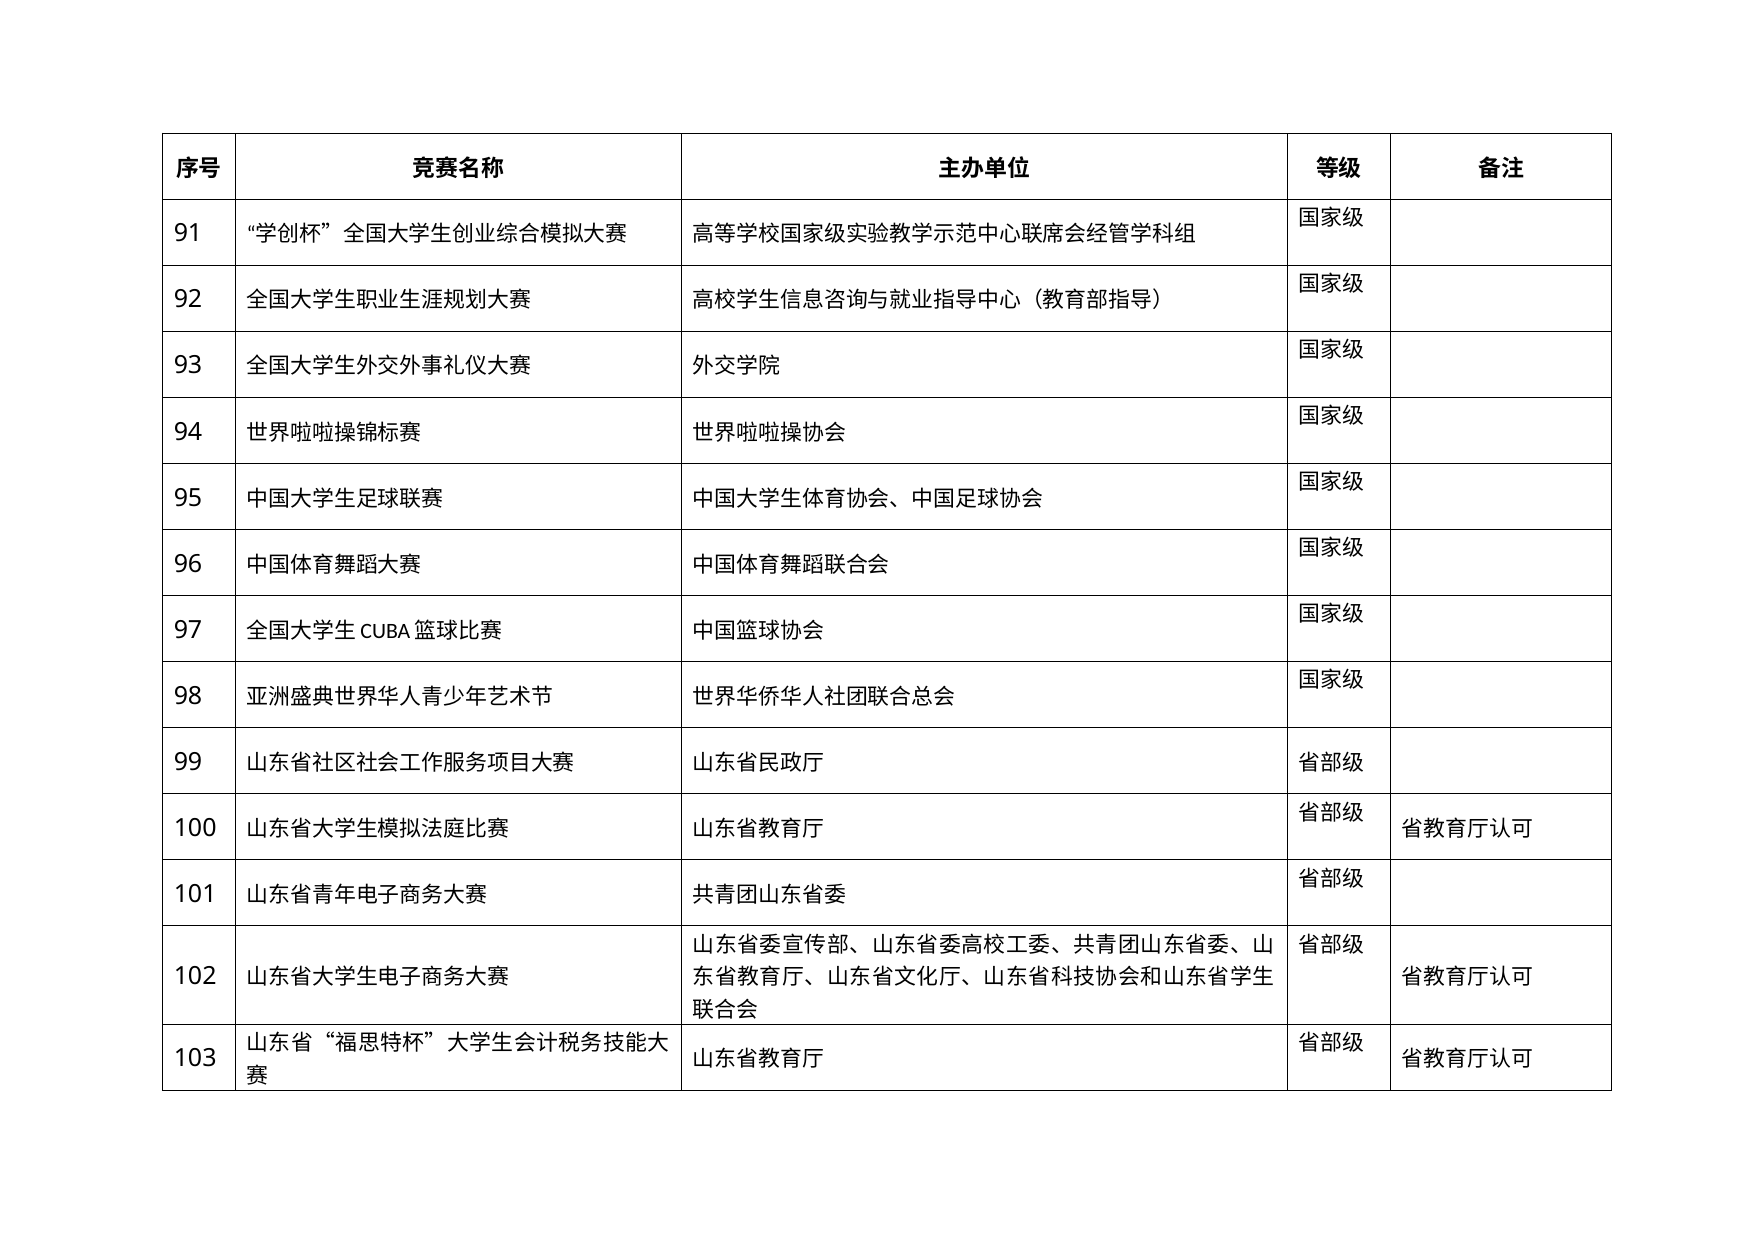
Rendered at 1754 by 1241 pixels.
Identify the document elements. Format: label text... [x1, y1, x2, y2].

table_cell [163, 794, 235, 859]
table_cell 省教育厅认可 [1391, 794, 1611, 859]
table_cell 世界啦啦操锦标赛 [236, 398, 681, 463]
table_cell [1391, 728, 1611, 793]
table_cell 世界华侨华人社团联合总会 [682, 662, 1287, 727]
table_cell 中国体育舞蹈大赛 [236, 530, 681, 595]
table_cell 国家级 [1288, 266, 1390, 331]
table_cell 全国大学生外交外事礼仪大赛 [236, 332, 681, 397]
table_cell 国家级 [1288, 332, 1390, 397]
table_cell 山东省委宣传部、山东省委高校工委、共青团山东省委、山东省教育厅、山东省文化厅、山东省科技协会和山东省学生联合会 [682, 926, 1287, 1024]
table_cell 省部级 [1288, 860, 1390, 925]
table_cell [1391, 398, 1611, 463]
table_cell [163, 464, 235, 529]
table_cell [163, 266, 235, 331]
table_cell 国家级 [1288, 530, 1390, 595]
table_cell 高校学生信息咨询与就业指导中心（教育部指导） [682, 266, 1287, 331]
table_cell [163, 860, 235, 925]
table_cell 山东省民政厅 [682, 728, 1287, 793]
table_cell [163, 728, 235, 793]
table_cell 省部级 [1288, 1025, 1390, 1090]
table_cell 省部级 [1288, 728, 1390, 793]
table_cell 全国大学生职业生涯规划大赛 [236, 266, 681, 331]
table_cell [163, 596, 235, 661]
table_cell [163, 332, 235, 397]
table_header 序号 [163, 134, 235, 199]
table_cell 共青团山东省委 [682, 860, 1287, 925]
table_cell 亚洲盛典世界华人青少年艺术节 [236, 662, 681, 727]
table_cell 国家级 [1288, 398, 1390, 463]
table_cell 山东省大学生电子商务大赛 [236, 926, 681, 1024]
table_cell [1391, 662, 1611, 727]
table_cell 省教育厅认可 [1391, 926, 1611, 1024]
table_cell [163, 200, 235, 265]
table_cell 山东省教育厅 [682, 794, 1287, 859]
table_cell 外交学院 [682, 332, 1287, 397]
table_cell [163, 530, 235, 595]
table_cell “学创杯”全国大学生创业综合模拟大赛 [236, 200, 681, 265]
table_cell 山东省社区社会工作服务项目大赛 [236, 728, 681, 793]
table_cell [1391, 860, 1611, 925]
table_cell 省部级 [1288, 794, 1390, 859]
table_cell 国家级 [1288, 464, 1390, 529]
table_cell [1391, 200, 1611, 265]
table_cell [163, 662, 235, 727]
table_cell 中国体育舞蹈联合会 [682, 530, 1287, 595]
table_cell 山东省“福思特杯”大学生会计税务技能大赛 [236, 1025, 681, 1090]
table_cell 山东省教育厅 [682, 1025, 1287, 1090]
table_cell 中国篮球协会 [682, 596, 1287, 661]
table_header 备注 [1391, 134, 1611, 199]
table_cell [1391, 266, 1611, 331]
table_cell 全国大学生CUBA篮球比赛 [236, 596, 681, 661]
table_cell 省教育厅认可 [1391, 1025, 1611, 1090]
table_cell [163, 398, 235, 463]
table_cell [1391, 530, 1611, 595]
table_header 等级 [1288, 134, 1390, 199]
table_cell 国家级 [1288, 200, 1390, 265]
table_cell [1391, 464, 1611, 529]
table_cell 山东省大学生模拟法庭比赛 [236, 794, 681, 859]
table_cell 中国大学生体育协会、中国足球协会 [682, 464, 1287, 529]
table_cell 国家级 [1288, 662, 1390, 727]
table_cell [1391, 596, 1611, 661]
table_cell 国家级 [1288, 596, 1390, 661]
table_header 竞赛名称 [236, 134, 681, 199]
table_cell 省部级 [1288, 926, 1390, 1024]
table_header 主办单位 [682, 134, 1287, 199]
table_cell [163, 926, 235, 1024]
table_cell [1391, 332, 1611, 397]
table_cell [163, 1025, 235, 1090]
table_cell 中国大学生足球联赛 [236, 464, 681, 529]
table_cell 山东省青年电子商务大赛 [236, 860, 681, 925]
table_cell 世界啦啦操协会 [682, 398, 1287, 463]
table_cell 高等学校国家级实验教学示范中心联席会经管学科组 [682, 200, 1287, 265]
